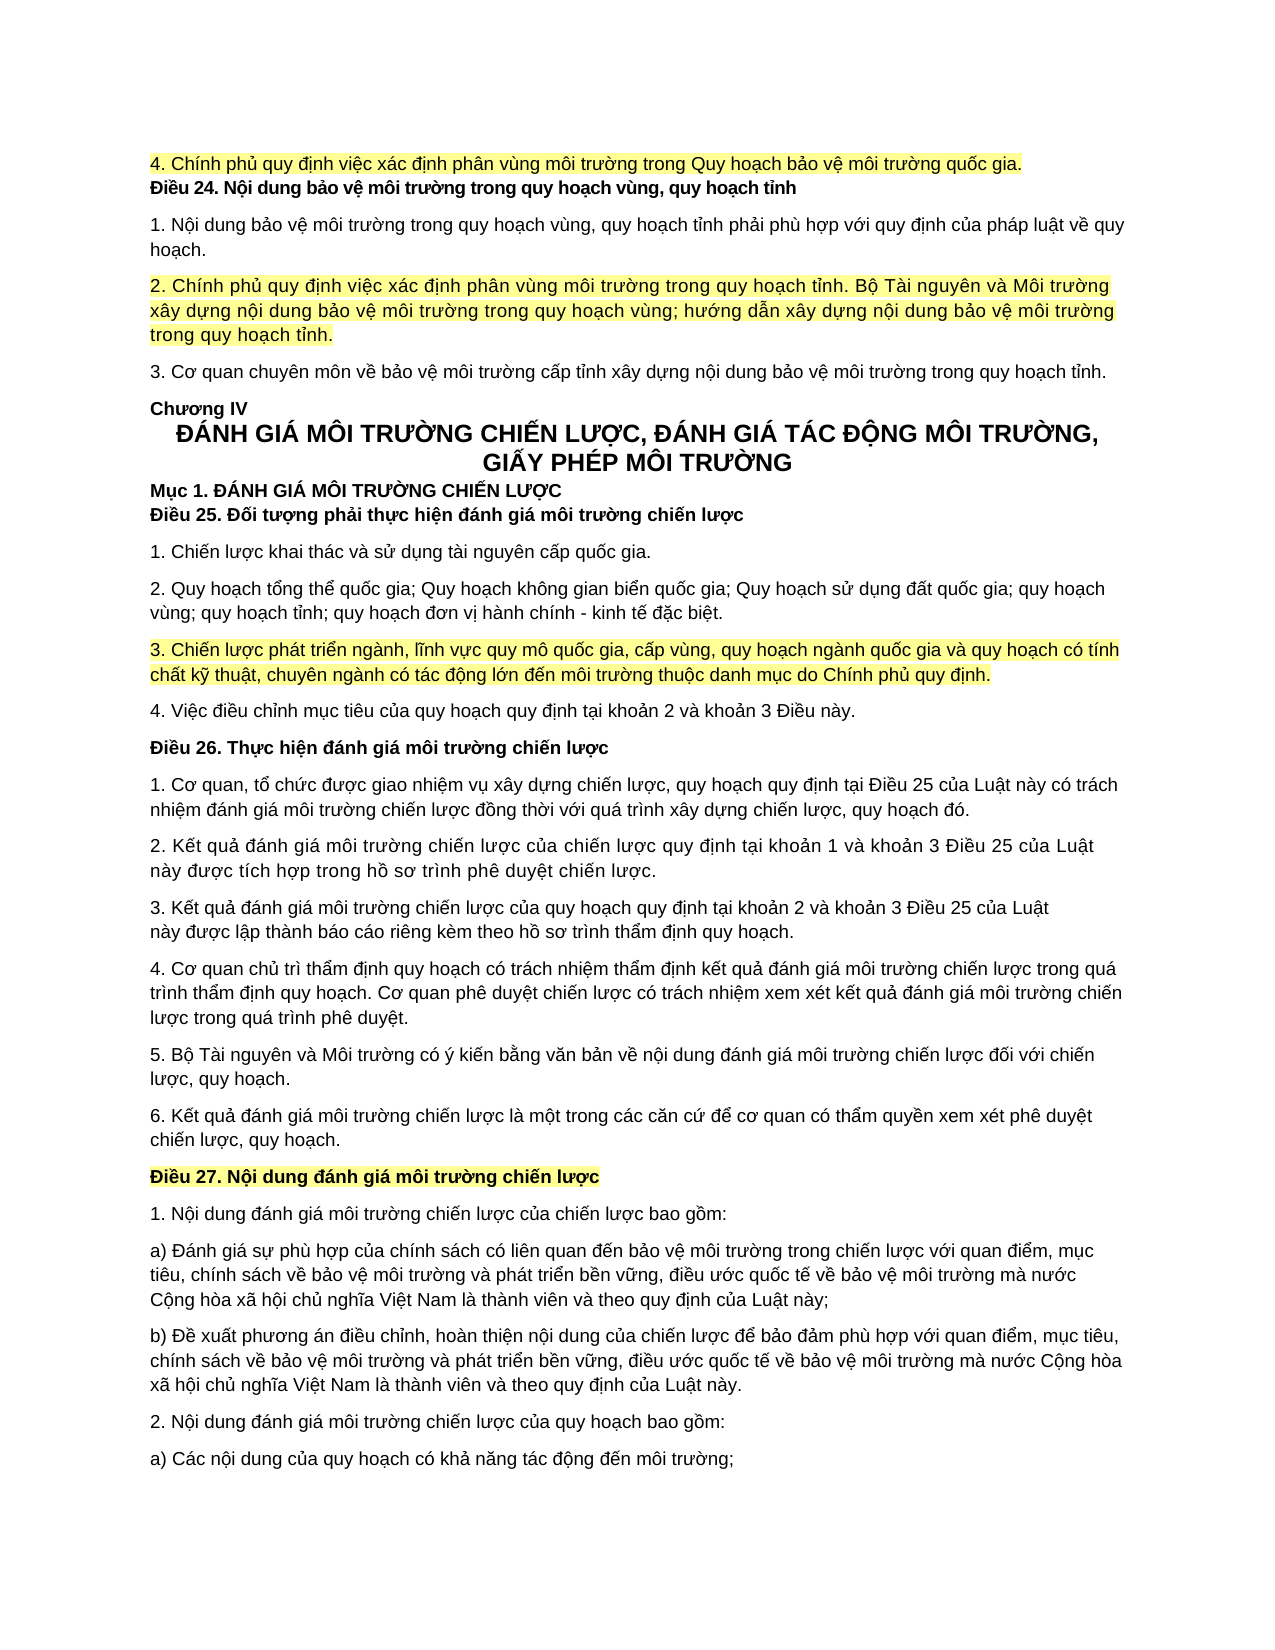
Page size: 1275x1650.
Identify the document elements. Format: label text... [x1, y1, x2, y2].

text Điều 25. Đối tượng phải thực hiện đánh giá môi trường chiến lược [150, 501, 1125, 526]
text 4. Cơ quan chủ trì thẩm định quy hoạch có trách nhiệm thẩm định kết quả đánh giá môi trường chiến lược trong quá trình thẩm định quy hoạch. Cơ quan phê duyệt chiến lược có trách nhiệm xem xét kết quả đánh giá môi trường chiến lược trong quá trình phê duyệt. [150, 955, 1125, 1028]
text 3. Cơ quan chuyên môn về bảo vệ môi trường cấp tỉnh xây dựng nội dung bảo vệ môi trường trong quy hoạch tỉnh. [150, 358, 1125, 382]
text Điều 27. Nội dung đánh giá môi trường chiến lược [150, 1163, 1125, 1187]
text 5. Bộ Tài nguyên và Môi trường có ý kiến bằng văn bản về nội dung đánh giá môi trường chiến lược đối với chiến lược, quy hoạch. [150, 1041, 1125, 1089]
text Điều 24. Nội dung bảo vệ môi trường trong quy hoạch vùng, quy hoạch tỉnh [150, 174, 1125, 199]
text 4. Việc điều chỉnh mục tiêu của quy hoạch quy định tại khoản 2 và khoản 3 Điều này. [150, 697, 1125, 722]
text 2. Nội dung đánh giá môi trường chiến lược của quy hoạch bao gồm: [150, 1408, 1125, 1432]
text 2. Kết quả đánh giá môi trường chiến lược của chiến lược quy định tại khoản 1 và khoản 3 Điều 25 của Luật này được tích hợp trong hồ sơ trình phê duyệt chiến lược. [150, 832, 1125, 881]
text Điều 26. Thực hiện đánh giá môi trường chiến lược [150, 734, 1125, 759]
text 2. Quy hoạch tổng thể quốc gia; Quy hoạch không gian biển quốc gia; Quy hoạch sử dụng đất quốc gia; quy hoạch vùng; quy hoạch tỉnh; quy hoạch đơn vị hành chính - kinh tế đặc biệt. [150, 575, 1125, 624]
text 4. Chính phủ quy định việc xác định phân vùng môi trường trong Quy hoạch bảo vệ môi trường quốc gia. [150, 150, 1125, 174]
text 1. Nội dung bảo vệ môi trường trong quy hoạch vùng, quy hoạch tỉnh phải phù hợp với quy định của pháp luật về quy hoạch. [150, 211, 1125, 260]
text 1. Chiến lược khai thác và sử dụng tài nguyên cấp quốc gia. [150, 538, 1125, 562]
text 1. Cơ quan, tổ chức được giao nhiệm vụ xây dựng chiến lược, quy hoạch quy định tại Điều 25 của Luật này có trách nhiệm đánh giá môi trường chiến lược đồng thời với quá trình xây dựng chiến lược, quy hoạch đó. [150, 771, 1125, 820]
text 3. Chiến lược phát triển ngành, lĩnh vực quy mô quốc gia, cấp vùng, quy hoạch ngành quốc gia và quy hoạch có tính chất kỹ thuật, chuyên ngành có tác động lớn đến môi trường thuộc danh mục do Chính phủ quy định. [150, 636, 1125, 685]
text b) Đề xuất phương án điều chỉnh, hoàn thiện nội dung của chiến lược để bảo đảm phù hợp với quan điểm, mục tiêu, chính sách về bảo vệ môi trường và phát triển bền vững, điều ước quốc tế về bảo vệ môi trường mà nước Cộng hòa xã hội chủ nghĩa Việt Nam là thành viên và theo quy định của Luật này. [150, 1322, 1125, 1396]
text 6. Kết quả đánh giá môi trường chiến lược là một trong các căn cứ để cơ quan có thẩm quyền xem xét phê duyệt chiến lược, quy hoạch. [150, 1102, 1125, 1151]
text a) Đánh giá sự phù hợp của chính sách có liên quan đến bảo vệ môi trường trong chiến lược với quan điểm, mục tiêu, chính sách về bảo vệ môi trường và phát triển bền vững, điều ước quốc tế về bảo vệ môi trường mà nước Cộng hòa xã hội chủ nghĩa Việt Nam là thành viên và theo quy định của Luật này; [150, 1237, 1125, 1310]
text 1. Nội dung đánh giá môi trường chiến lược của chiến lược bao gồm: [150, 1200, 1125, 1224]
text a) Các nội dung của quy hoạch có khả năng tác động đến môi trường; [150, 1445, 1125, 1469]
text 3. Kết quả đánh giá môi trường chiến lược của quy hoạch quy định tại khoản 2 và khoản 3 Điều 25 của Luật này được lập thành báo cáo riêng kèm theo hồ sơ trình thẩm định quy hoạch. [150, 894, 1125, 942]
text Chương IV [150, 395, 1125, 419]
text 2. Chính phủ quy định việc xác định phân vùng môi trường trong quy hoạch tỉnh. Bộ Tài nguyên và Môi trường xây dựng nội dung bảo vệ môi trường trong quy hoạch vùng; hướng dẫn xây dựng nội dung bảo vệ môi trường trong quy hoạch tỉnh. [150, 272, 1125, 346]
text ĐÁNH GIÁ MÔI TRƯỜNG CHIẾN LƯỢC, ĐÁNH GIÁ TÁC ĐỘNG MÔI TRƯỜNG, GIẤY PHÉP MÔI TRƯỜNG [150, 419, 1125, 477]
text Mục 1. ĐÁNH GIÁ MÔI TRƯỜNG CHIẾN LƯỢC [150, 477, 1125, 501]
